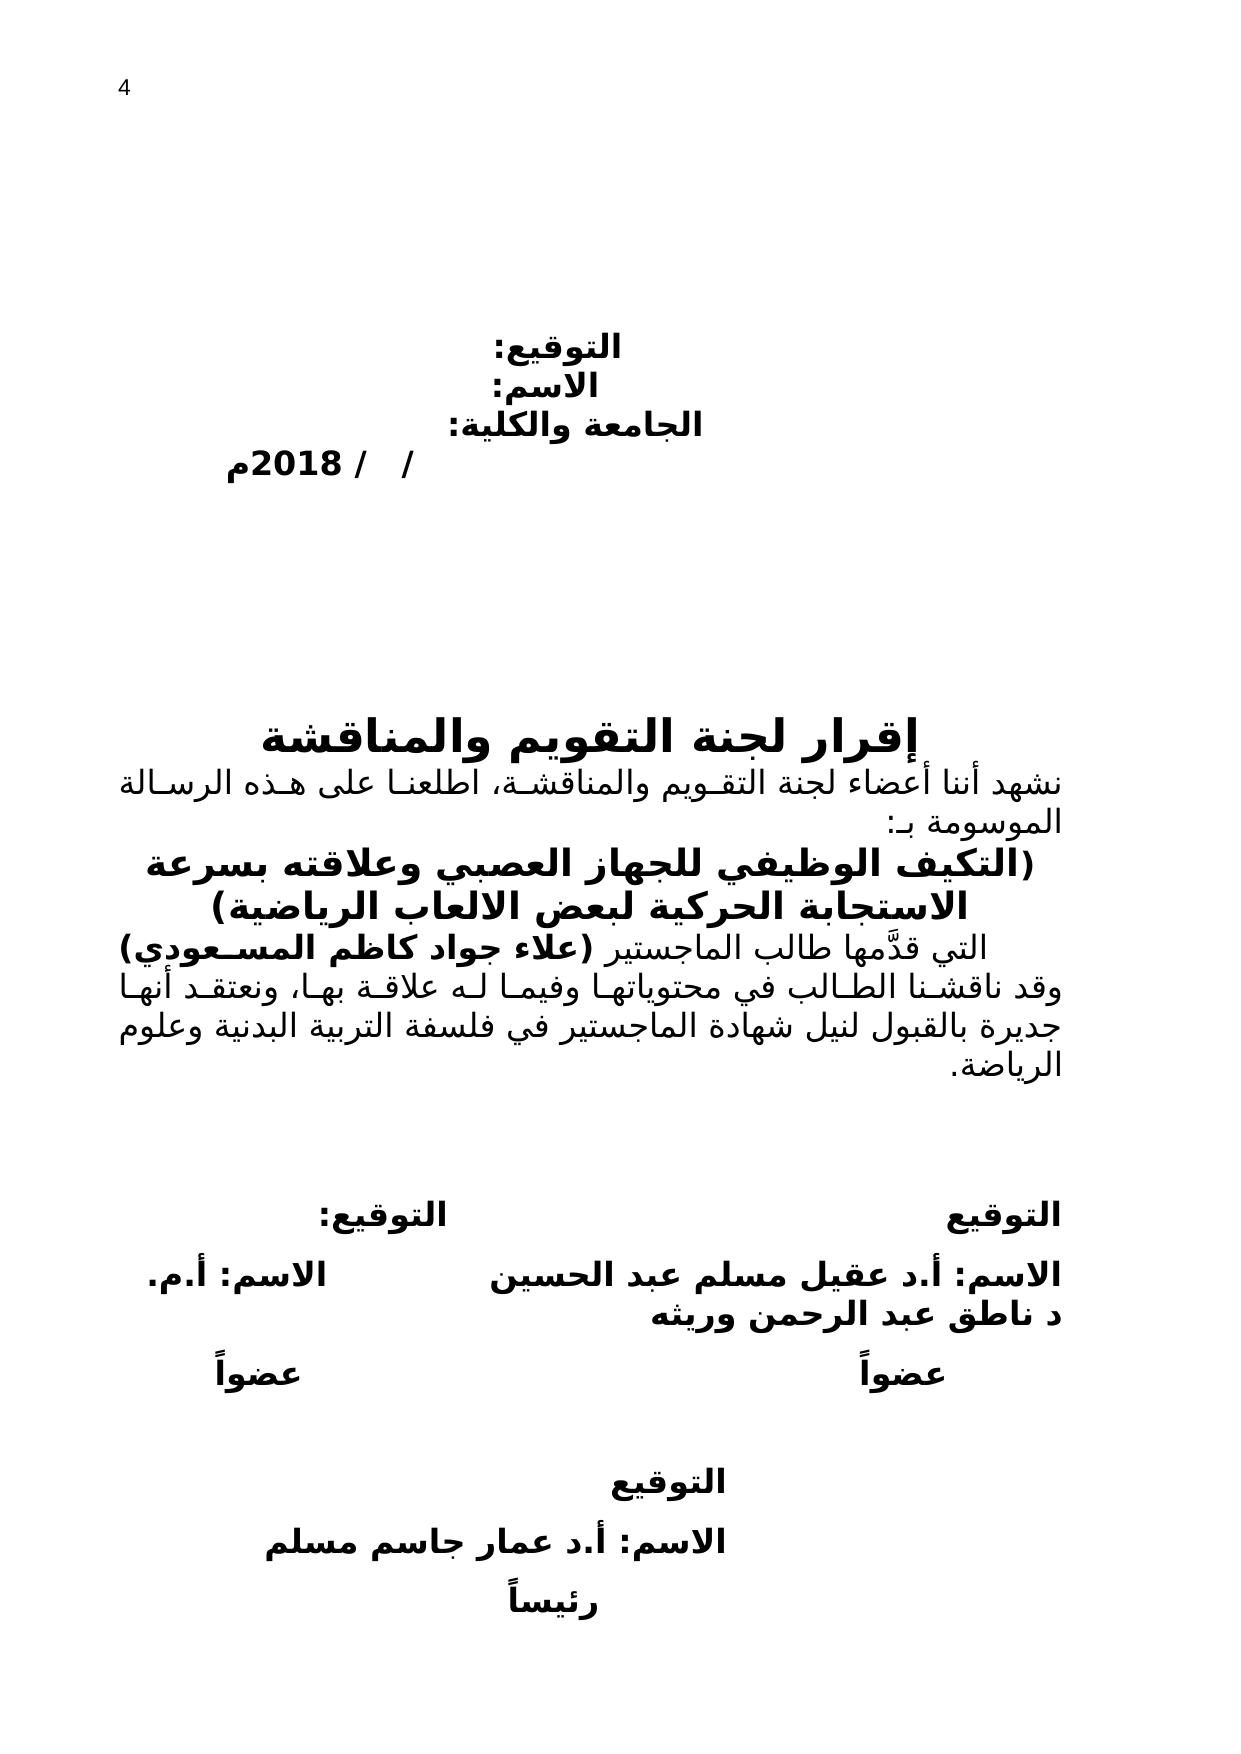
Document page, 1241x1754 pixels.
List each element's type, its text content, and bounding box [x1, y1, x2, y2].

text نشهد أننا أعضاء لجنة التقويم والمناقشة، اطلعنا على هذه الرسالة الموسومة بـ: [118, 764, 1063, 841]
text التوقيع التوقيع: [118, 1196, 1063, 1234]
text (التكيف الوظيفي للجهاز العصبي وعلاقته بسرعة الاستجابة الحركية لبعض الالعاب الرياضية) [118, 841, 1063, 929]
text رئيساً [118, 1582, 1063, 1621]
text التوقيع: [118, 328, 1063, 367]
text الاسم: أ.د عقيل مسلم عبد الحسين الاسم: أ.م. د ناطق عبد الرحمن وريثه [118, 1255, 1063, 1333]
text الجامعة والكلية: [118, 406, 1063, 444]
text عضواً عضواً [118, 1354, 1063, 1393]
text إقرار لجنة التقويم والمناقشة [118, 710, 1063, 764]
text التي قدَّمها طالب الماجستير (علاء جواد كاظم المسعودي) وقد ناقشنا الطالب في محتوياتها وفيما له علاقة بها، ونعتقد أنها جديرة بالقبول لنيل شهادة الماجستير في فلسفة التربية البدنية وعلوم الرياضة. [118, 929, 1063, 1084]
text / / 2018م [118, 444, 1063, 483]
text الاسم: [118, 367, 1063, 406]
text التوقيع [118, 1462, 1063, 1501]
text الاسم: أ.د عمار جاسم مسلم [118, 1522, 1063, 1561]
